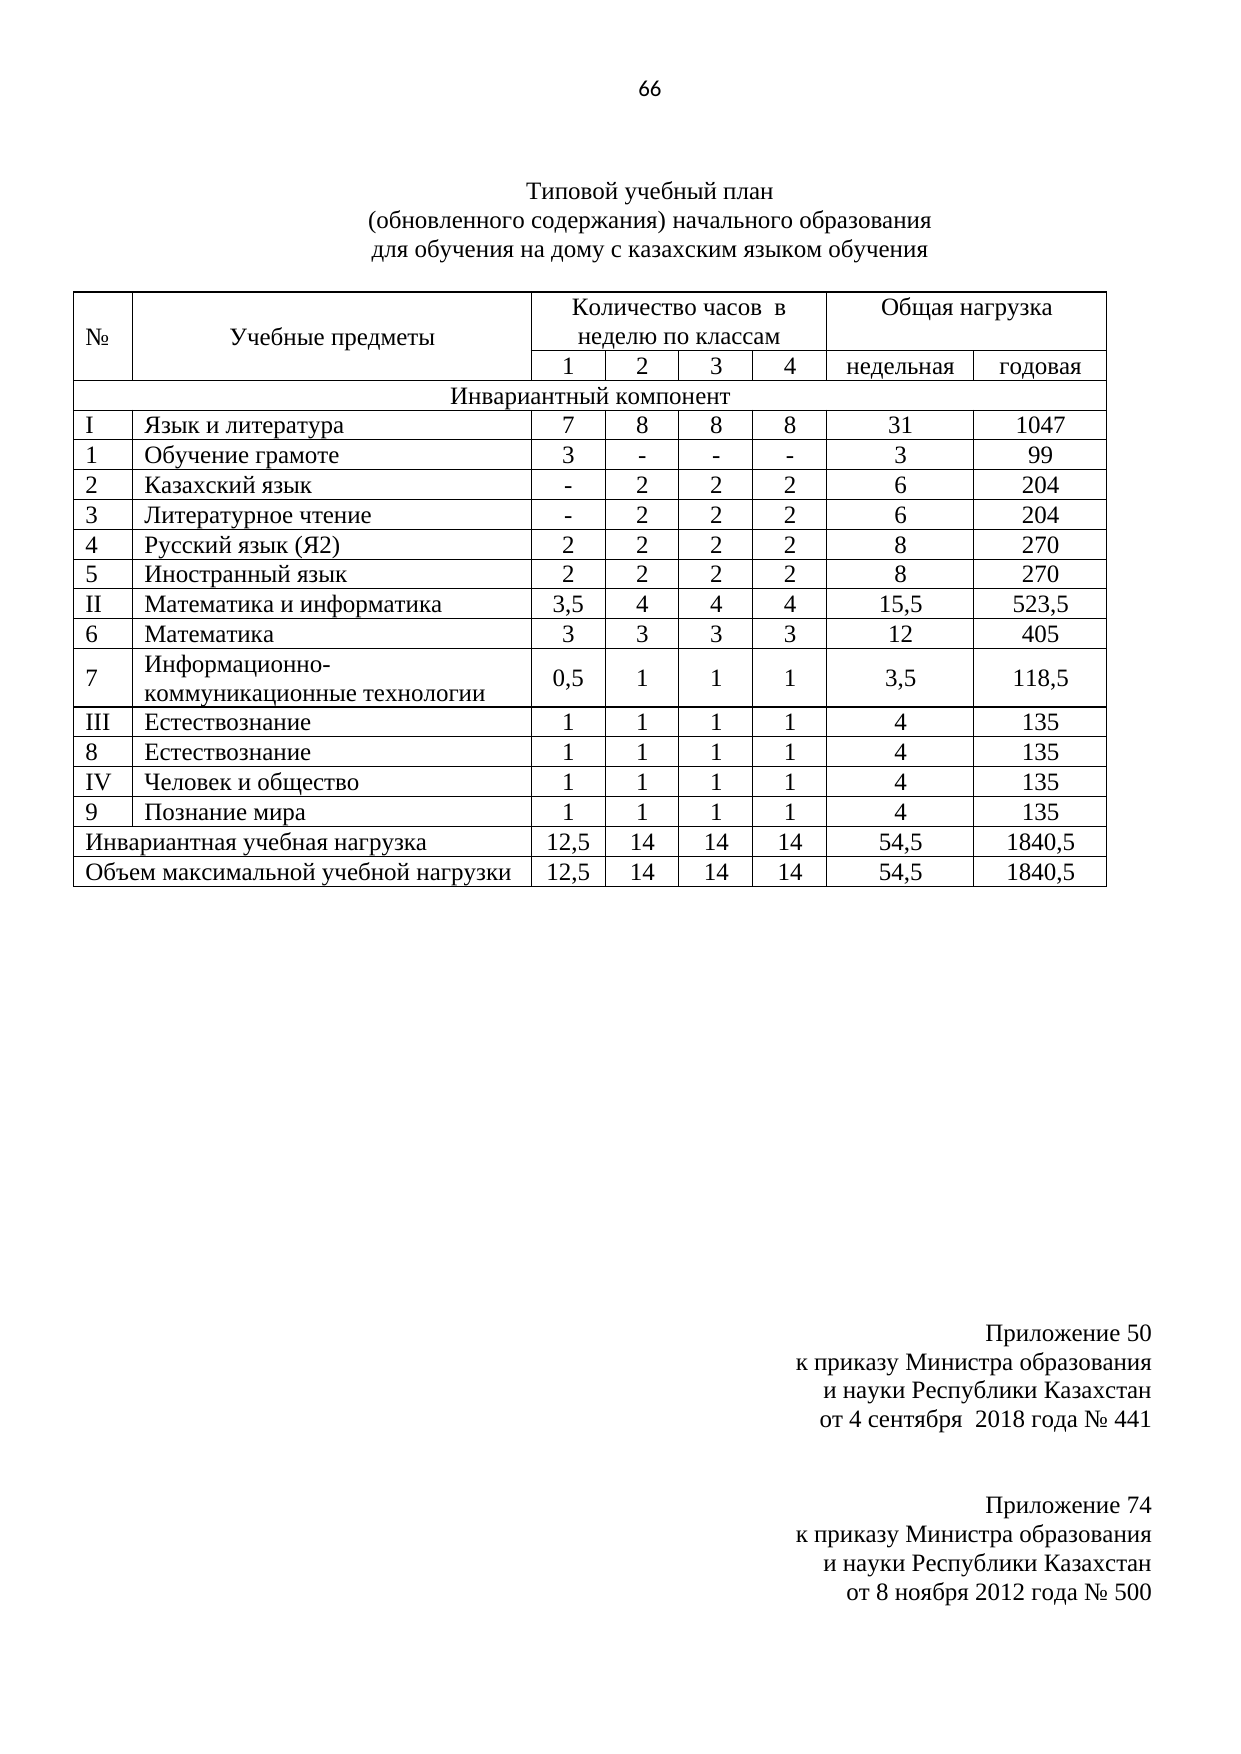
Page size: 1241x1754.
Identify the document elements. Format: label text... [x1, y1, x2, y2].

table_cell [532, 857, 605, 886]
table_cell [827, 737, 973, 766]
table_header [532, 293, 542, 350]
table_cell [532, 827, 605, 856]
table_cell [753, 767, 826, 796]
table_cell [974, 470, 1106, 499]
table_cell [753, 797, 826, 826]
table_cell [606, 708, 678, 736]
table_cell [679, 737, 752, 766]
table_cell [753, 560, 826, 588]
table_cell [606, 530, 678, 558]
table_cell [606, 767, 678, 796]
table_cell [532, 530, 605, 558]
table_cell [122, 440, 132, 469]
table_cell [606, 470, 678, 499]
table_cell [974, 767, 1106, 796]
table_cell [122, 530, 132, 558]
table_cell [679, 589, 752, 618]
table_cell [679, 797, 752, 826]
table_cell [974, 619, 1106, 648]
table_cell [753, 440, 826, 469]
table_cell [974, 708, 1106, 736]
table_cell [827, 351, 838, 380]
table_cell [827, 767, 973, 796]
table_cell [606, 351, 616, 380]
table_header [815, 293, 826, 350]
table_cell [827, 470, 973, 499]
text от 8 ноября 2012 года № 500 [148, 1577, 1152, 1605]
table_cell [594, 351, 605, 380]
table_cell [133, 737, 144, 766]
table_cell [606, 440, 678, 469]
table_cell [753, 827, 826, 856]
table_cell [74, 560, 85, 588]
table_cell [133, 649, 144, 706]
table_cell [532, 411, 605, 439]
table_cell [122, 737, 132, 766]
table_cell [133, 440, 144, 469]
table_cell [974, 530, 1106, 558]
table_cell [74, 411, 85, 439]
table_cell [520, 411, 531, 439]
text от 4 сентября 2018 года № 441 [148, 1404, 1152, 1433]
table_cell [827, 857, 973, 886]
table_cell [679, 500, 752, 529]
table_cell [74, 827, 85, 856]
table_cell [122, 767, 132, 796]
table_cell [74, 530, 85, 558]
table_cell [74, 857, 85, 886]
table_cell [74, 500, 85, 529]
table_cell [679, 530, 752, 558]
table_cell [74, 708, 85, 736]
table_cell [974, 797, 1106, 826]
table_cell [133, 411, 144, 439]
text Типовой учебный план [148, 176, 1152, 205]
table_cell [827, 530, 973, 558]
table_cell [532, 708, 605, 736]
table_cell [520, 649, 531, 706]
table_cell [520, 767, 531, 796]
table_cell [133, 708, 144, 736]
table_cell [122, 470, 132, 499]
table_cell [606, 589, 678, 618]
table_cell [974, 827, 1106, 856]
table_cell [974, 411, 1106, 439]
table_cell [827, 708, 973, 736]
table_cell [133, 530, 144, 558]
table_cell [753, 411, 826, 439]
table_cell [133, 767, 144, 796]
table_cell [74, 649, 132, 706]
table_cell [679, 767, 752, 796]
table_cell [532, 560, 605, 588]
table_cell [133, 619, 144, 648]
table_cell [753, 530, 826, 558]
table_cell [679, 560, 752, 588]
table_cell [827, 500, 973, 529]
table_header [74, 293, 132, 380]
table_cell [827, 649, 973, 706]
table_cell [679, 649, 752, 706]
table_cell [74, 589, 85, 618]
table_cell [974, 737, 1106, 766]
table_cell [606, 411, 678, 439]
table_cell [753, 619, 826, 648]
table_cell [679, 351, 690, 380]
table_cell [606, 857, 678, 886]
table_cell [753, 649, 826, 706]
text (обновленного содержания) начального образования [148, 205, 1152, 234]
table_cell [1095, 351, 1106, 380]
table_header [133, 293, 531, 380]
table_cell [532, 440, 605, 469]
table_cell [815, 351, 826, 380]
text для обучения на дому с казахским языком обучения [148, 234, 1152, 263]
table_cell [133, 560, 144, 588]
text Приложение 74 [148, 1490, 1152, 1519]
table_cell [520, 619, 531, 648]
text к приказу Министра образования [148, 1519, 1152, 1548]
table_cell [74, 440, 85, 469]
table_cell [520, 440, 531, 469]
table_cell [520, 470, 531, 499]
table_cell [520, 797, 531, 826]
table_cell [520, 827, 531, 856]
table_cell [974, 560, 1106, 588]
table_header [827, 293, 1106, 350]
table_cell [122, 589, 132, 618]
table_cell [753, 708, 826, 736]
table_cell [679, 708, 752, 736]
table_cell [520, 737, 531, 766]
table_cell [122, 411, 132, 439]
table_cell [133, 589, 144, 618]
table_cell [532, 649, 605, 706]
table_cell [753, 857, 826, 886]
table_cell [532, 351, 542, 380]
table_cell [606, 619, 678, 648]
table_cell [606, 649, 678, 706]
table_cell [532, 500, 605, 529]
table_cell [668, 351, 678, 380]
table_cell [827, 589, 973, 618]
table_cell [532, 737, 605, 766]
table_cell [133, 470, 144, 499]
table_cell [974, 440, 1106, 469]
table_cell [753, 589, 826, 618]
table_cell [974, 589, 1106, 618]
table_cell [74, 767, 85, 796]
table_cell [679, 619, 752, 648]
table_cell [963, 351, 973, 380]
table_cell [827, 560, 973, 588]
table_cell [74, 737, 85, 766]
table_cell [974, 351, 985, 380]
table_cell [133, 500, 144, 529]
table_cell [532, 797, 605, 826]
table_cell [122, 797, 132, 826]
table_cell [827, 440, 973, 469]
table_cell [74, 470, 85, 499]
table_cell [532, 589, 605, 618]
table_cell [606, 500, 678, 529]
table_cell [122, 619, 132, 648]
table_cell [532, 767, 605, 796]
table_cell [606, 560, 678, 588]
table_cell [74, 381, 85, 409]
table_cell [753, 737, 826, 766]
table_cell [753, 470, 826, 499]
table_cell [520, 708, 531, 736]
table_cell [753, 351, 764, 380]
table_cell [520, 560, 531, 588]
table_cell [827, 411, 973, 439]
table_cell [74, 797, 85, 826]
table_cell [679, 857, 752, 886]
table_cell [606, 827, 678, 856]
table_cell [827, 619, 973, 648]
text к приказу Министра образования [148, 1347, 1152, 1375]
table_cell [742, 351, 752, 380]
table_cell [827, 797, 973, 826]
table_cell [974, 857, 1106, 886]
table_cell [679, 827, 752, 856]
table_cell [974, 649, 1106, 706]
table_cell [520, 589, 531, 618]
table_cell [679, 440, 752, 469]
text и науки Республики Казахстан [148, 1548, 1152, 1577]
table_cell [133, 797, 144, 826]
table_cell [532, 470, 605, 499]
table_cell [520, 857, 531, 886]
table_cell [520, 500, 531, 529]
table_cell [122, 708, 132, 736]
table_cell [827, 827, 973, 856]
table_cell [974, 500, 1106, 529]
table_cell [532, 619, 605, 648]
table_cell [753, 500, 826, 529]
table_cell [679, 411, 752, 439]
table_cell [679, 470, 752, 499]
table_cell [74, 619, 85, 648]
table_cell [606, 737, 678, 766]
text Приложение 50 [148, 1318, 1152, 1347]
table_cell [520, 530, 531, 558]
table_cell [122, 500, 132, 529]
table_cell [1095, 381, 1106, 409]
text и науки Республики Казахстан [148, 1375, 1152, 1404]
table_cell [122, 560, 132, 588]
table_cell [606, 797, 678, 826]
